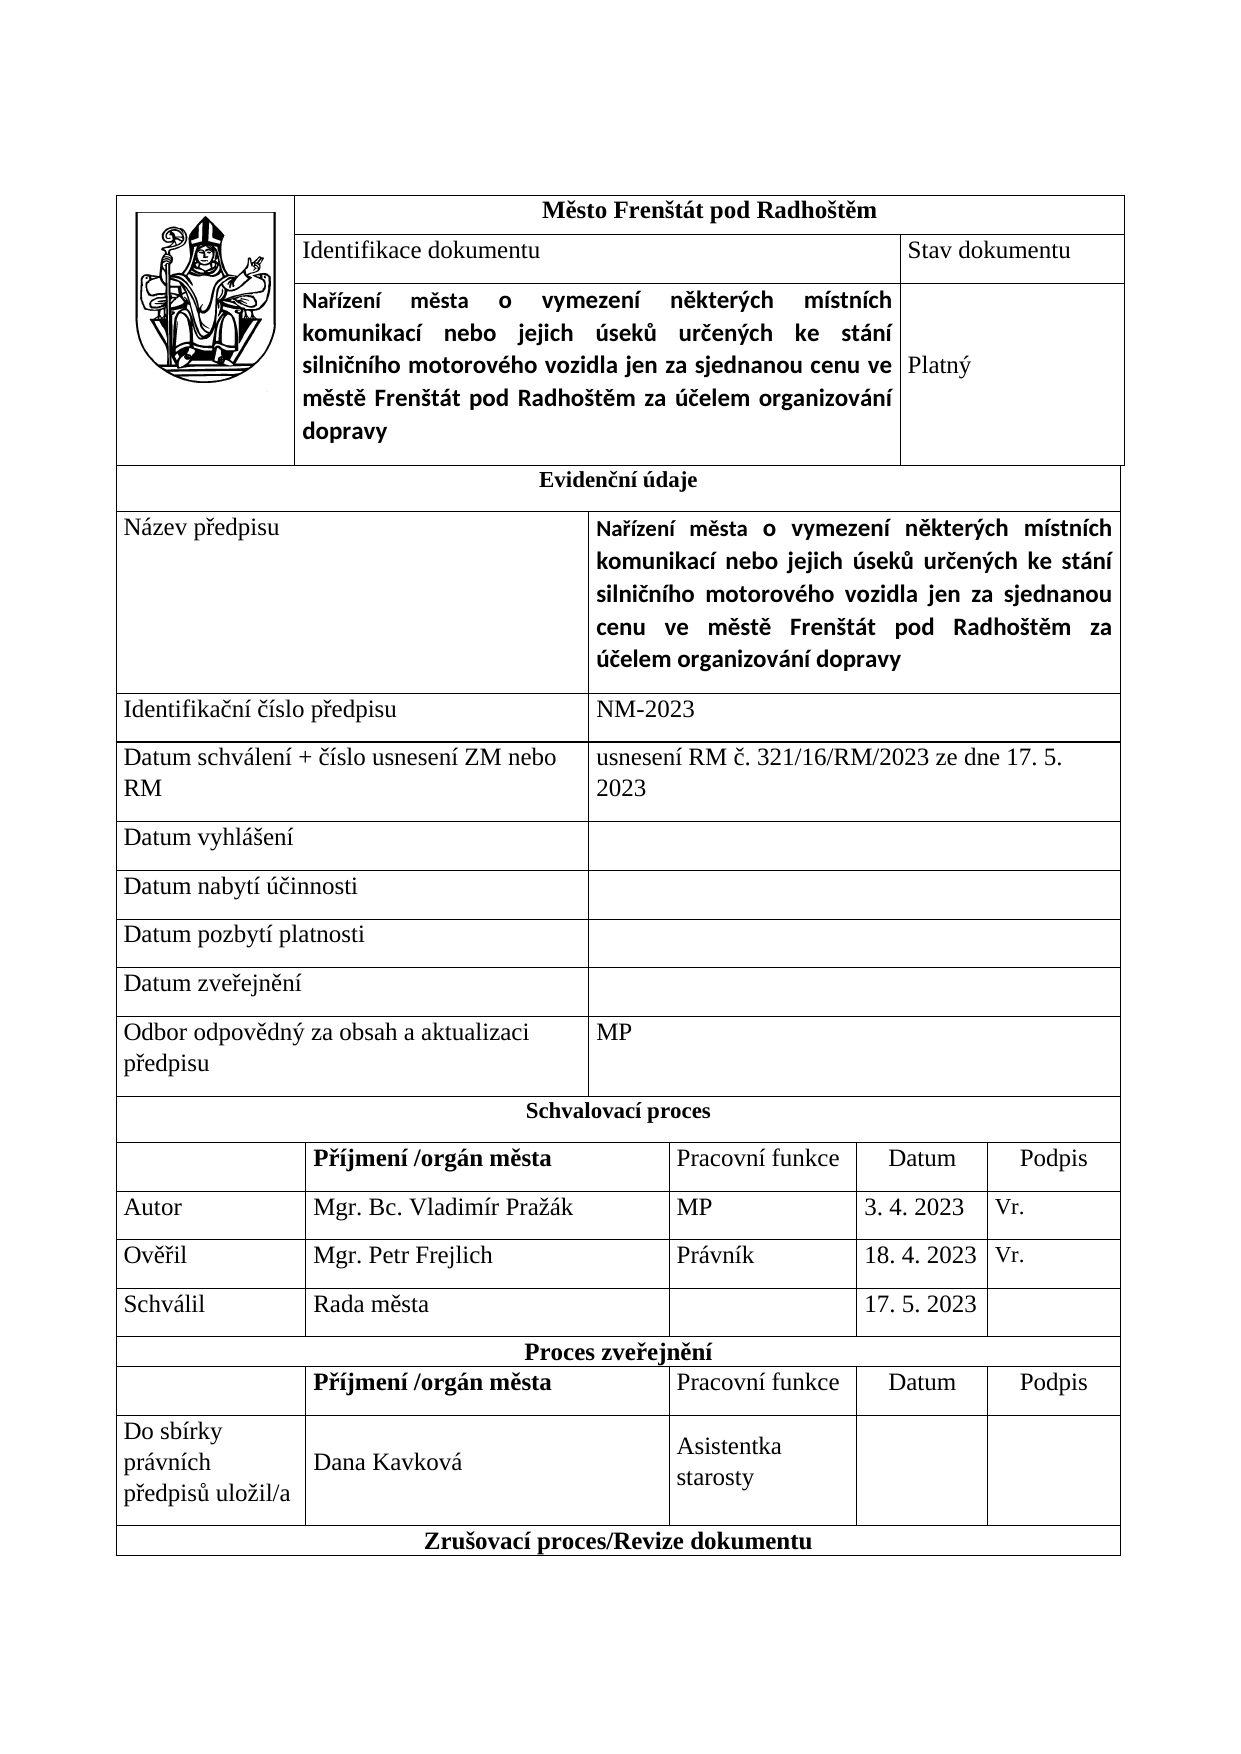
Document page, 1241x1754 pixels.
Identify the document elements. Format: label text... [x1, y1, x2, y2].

table_cell Mgr. Bc. Vladimír Pražák [306, 1192, 669, 1239]
table_header Město Frenštát pod Radhoštěm [295, 196, 1124, 234]
table_cell 17. 5. 2023 [857, 1289, 987, 1336]
table_cell Název předpisu [117, 512, 588, 693]
table_cell [117, 1367, 305, 1415]
table_cell Identifikační číslo předpisu [117, 694, 588, 741]
table_cell Asistentka starosty [670, 1416, 856, 1525]
table_cell Datum vyhlášení [117, 822, 588, 870]
table_cell Datum schválení + číslo usnesení ZM nebo RM [117, 743, 588, 821]
table_cell Datum [857, 1367, 987, 1415]
table_cell Datum [857, 1143, 987, 1191]
table_cell Autor [117, 1192, 305, 1239]
table_cell Schvalovací proces [117, 1097, 1120, 1142]
table_cell Rada města [306, 1289, 669, 1336]
table_cell usnesení RM č. 321/16/RM/2023 ze dne 17. 5. 2023 [589, 743, 1120, 821]
table_cell Evidenční údaje [117, 466, 1120, 511]
table_cell Pracovní funkce [670, 1367, 856, 1415]
table_header [117, 196, 294, 465]
table_cell NM-2023 [589, 694, 1120, 741]
table_cell [589, 871, 1120, 918]
table_cell Příjmení /orgán města [306, 1143, 669, 1191]
table_cell Nařízení města o vymezení některých místních komunikací nebo jejich úseků určených ke stání silničního motorového vozidla jen za sjednanou cenu ve městě Frenštát pod Radhoštěm za účelem organizování dopravy [295, 284, 900, 465]
table_cell Příjmení /orgán města [306, 1367, 669, 1415]
table_cell Podpis [988, 1367, 1120, 1415]
table_cell Vr. [988, 1192, 1120, 1239]
table_cell Do sbírky právních předpisů uložil/a [117, 1416, 305, 1525]
table_cell Nařízení města o vymezení některých místních komunikací nebo jejich úseků určených ke stání silničního motorového vozidla jen za sjednanou cenu ve městě Frenštát pod Radhoštěm za účelem organizování dopravy [589, 512, 1120, 693]
table_cell Proces zveřejnění [117, 1337, 1120, 1366]
table_cell Datum nabytí účinnosti [117, 871, 588, 918]
table_cell Datum zveřejnění [117, 968, 588, 1016]
table_cell Právník [670, 1240, 856, 1288]
table_cell [589, 920, 1120, 967]
picture [132, 212, 277, 392]
table_cell [117, 1143, 305, 1191]
table_cell Schválil [117, 1289, 305, 1336]
table_cell 18. 4. 2023 [857, 1240, 987, 1288]
table_cell [670, 1289, 856, 1336]
table_cell 3. 4. 2023 [857, 1192, 987, 1239]
table_cell Stav dokumentu [901, 235, 1124, 283]
table_cell [988, 1416, 1120, 1525]
table_cell Platný [901, 284, 1124, 465]
table_cell Ověřil [117, 1240, 305, 1288]
table_cell Pracovní funkce [670, 1143, 856, 1191]
table_cell Identifikace dokumentu [295, 235, 900, 283]
table_cell Zrušovací proces/Revize dokumentu [117, 1526, 1120, 1555]
table_cell Mgr. Petr Frejlich [306, 1240, 669, 1288]
table_cell [988, 1289, 1120, 1336]
table_cell Dana Kavková [306, 1416, 669, 1525]
table_cell Podpis [988, 1143, 1120, 1191]
table_cell [589, 822, 1120, 870]
table_cell [857, 1416, 987, 1525]
table_cell [589, 968, 1120, 1016]
table_cell Odbor odpovědný za obsah a aktualizaci předpisu [117, 1017, 588, 1096]
table_cell Datum pozbytí platnosti [117, 920, 588, 967]
table_cell MP [589, 1017, 1120, 1096]
table_cell Vr. [988, 1240, 1120, 1288]
table_cell MP [670, 1192, 856, 1239]
